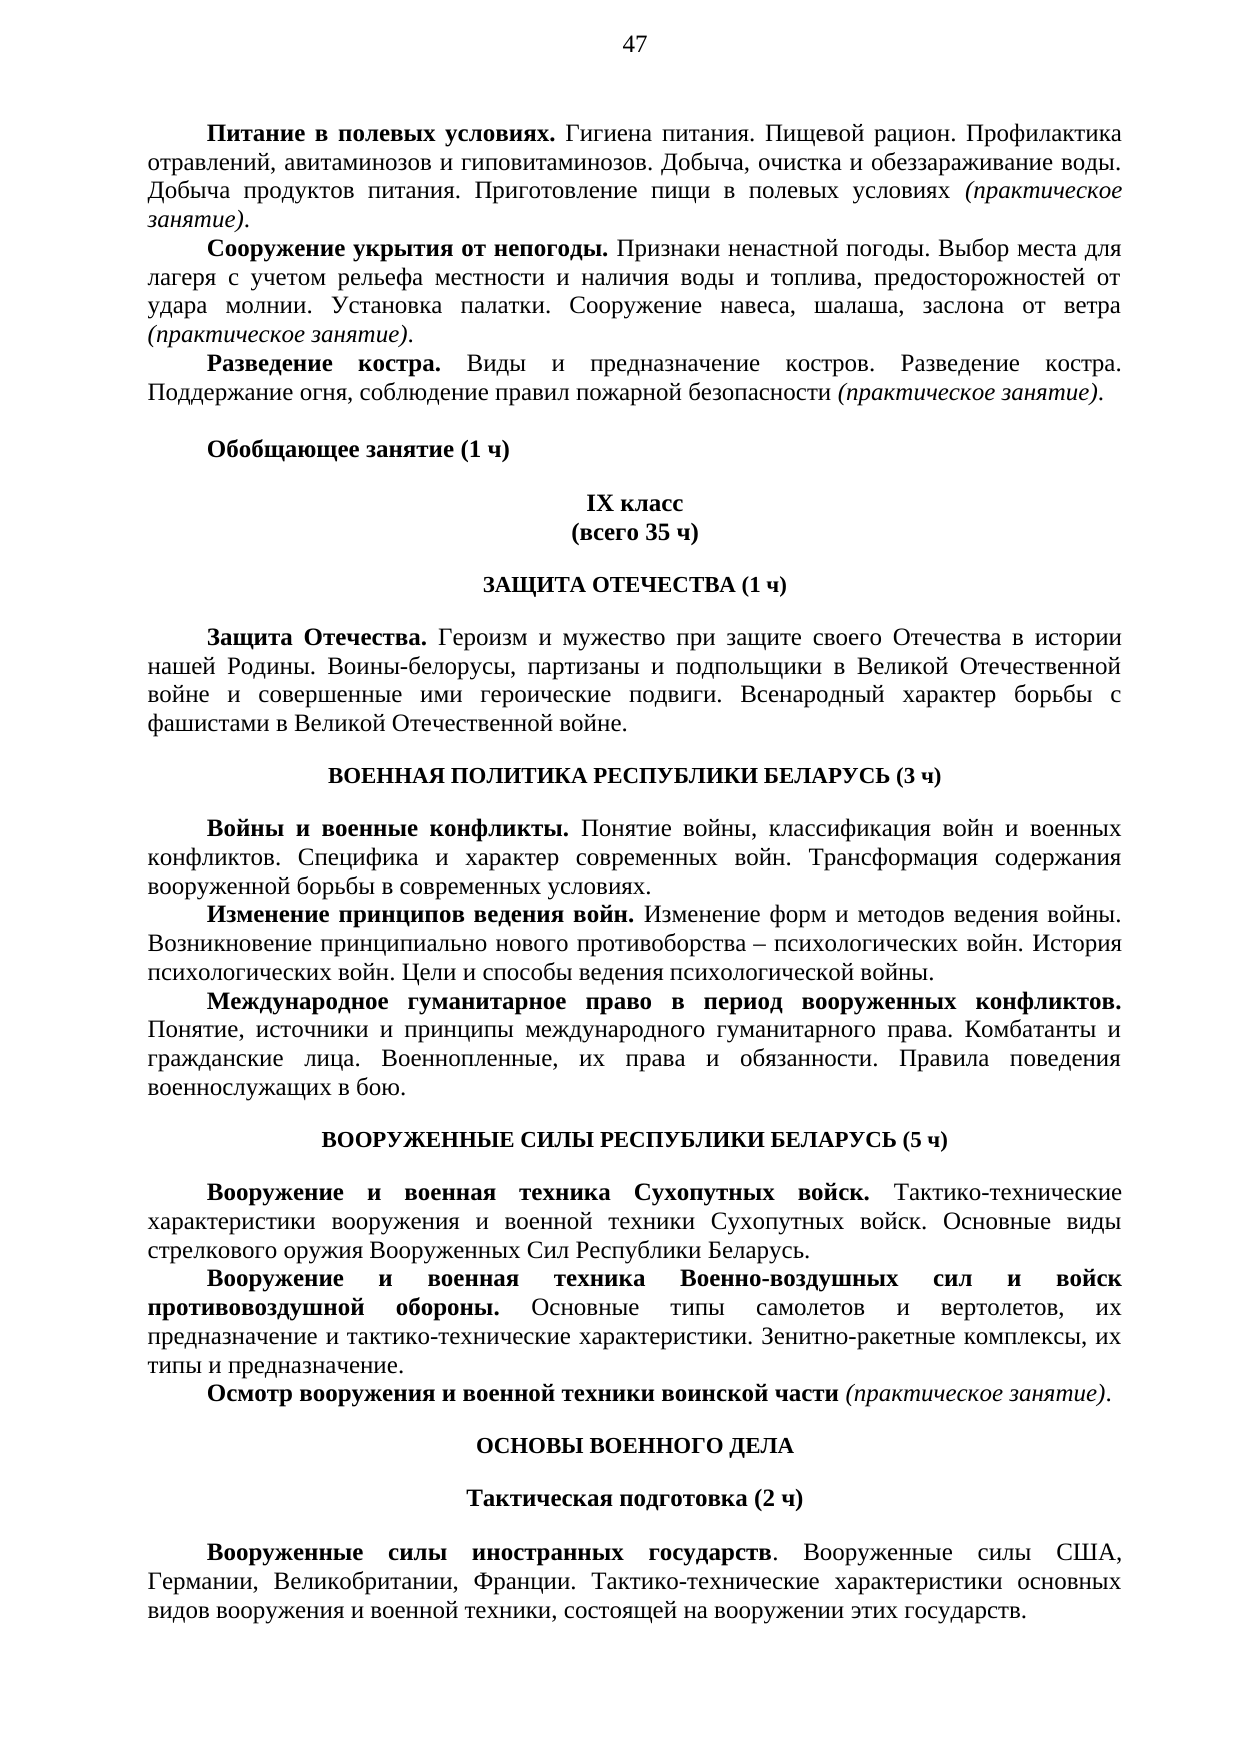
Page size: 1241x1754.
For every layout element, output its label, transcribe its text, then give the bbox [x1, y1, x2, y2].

text Тактическая подготовка (2 ч) [147, 1483, 1122, 1512]
text Разведение костра. Виды и предназначение костров. Разведение костра. Поддержание огня, соблюдение правил пожарной безопасности (практическое занятие). [147, 348, 1122, 406]
text Питание в полевых условиях. Гигиена питания. Пищевой рацион. Профилактика отравлений, авитаминозов и гиповитаминозов. Добыча, очистка и обеззараживание воды. Добыча продуктов питания. Приготовление пищи в полевых условиях (практическое занятие). [147, 118, 1122, 233]
text Обобщающее занятие (1 ч) [147, 434, 1122, 463]
text Сооружение укрытия от непогоды. Признаки ненастной погоды. Выбор места для лагеря с учетом рельефа местности и наличия воды и топлива, предосторожностей от удара молнии. Установка палатки. Сооружение навеса, шалаша, заслона от ветра (практическое занятие). [147, 233, 1122, 348]
text Защита Отечества. Героизм и мужество при защите своего Отечества в истории нашей Родины. Воины-белорусы, партизаны и подпольщики в Великой Отечественной войне и совершенные ими героические подвиги. Всенародный характер борьбы с фашистами в Великой Отечественной войне. [147, 622, 1122, 737]
text Осмотр вооружения и военной техники воинской части (практическое занятие). [147, 1378, 1122, 1407]
text ВООРУЖЕННЫЕ СИЛЫ РЕСПУБЛИКИ БЕЛАРУСЬ (5 ч) [147, 1126, 1122, 1152]
text ЗАЩИТА ОТЕЧЕСТВА (1 ч) [147, 571, 1122, 597]
text IX класс (всего 35 ч) [147, 488, 1122, 546]
text Вооружение и военная техника Военно-воздушных сил и войск противовоздушной обороны. Основные типы самолетов и вертолетов, их предназначение и тактико-технические характеристики. Зенитно-ракетные комплексы, их типы и предназначение. [147, 1263, 1122, 1378]
text ВОЕННАЯ ПОЛИТИКА РЕСПУБЛИКИ БЕЛАРУСЬ (3 ч) [147, 762, 1122, 788]
text Международное гуманитарное право в период вооруженных конфликтов. Понятие, источники и принципы международного гуманитарного права. Комбатанты и гражданские лица. Военнопленные, их права и обязанности. Правила поведения военнослужащих в бою. [147, 986, 1122, 1101]
text ОСНОВЫ ВОЕННОГО ДЕЛА [147, 1432, 1122, 1458]
text Войны и военные конфликты. Понятие войны, классификация войн и военных конфликтов. Специфика и характер современных войн. Трансформация содержания вооруженной борьбы в современных условиях. [147, 813, 1122, 899]
text Вооруженные силы иностранных государств. Вооруженные силы США, Германии, Великобритании, Франции. Тактико-технические характеристики основных видов вооружения и военной техники, состоящей на вооружении этих государств. [147, 1537, 1122, 1623]
text Изменение принципов ведения войн. Изменение форм и методов ведения войны. Возникновение принципиально нового противоборства – психологических войн. История психологических войн. Цели и способы ведения психологической войны. [147, 899, 1122, 986]
text Вооружение и военная техника Сухопутных войск. Тактико-технические характеристики вооружения и военной техники Сухопутных войск. Основные виды стрелкового оружия Вооруженных Сил Республики Беларусь. [147, 1177, 1122, 1263]
